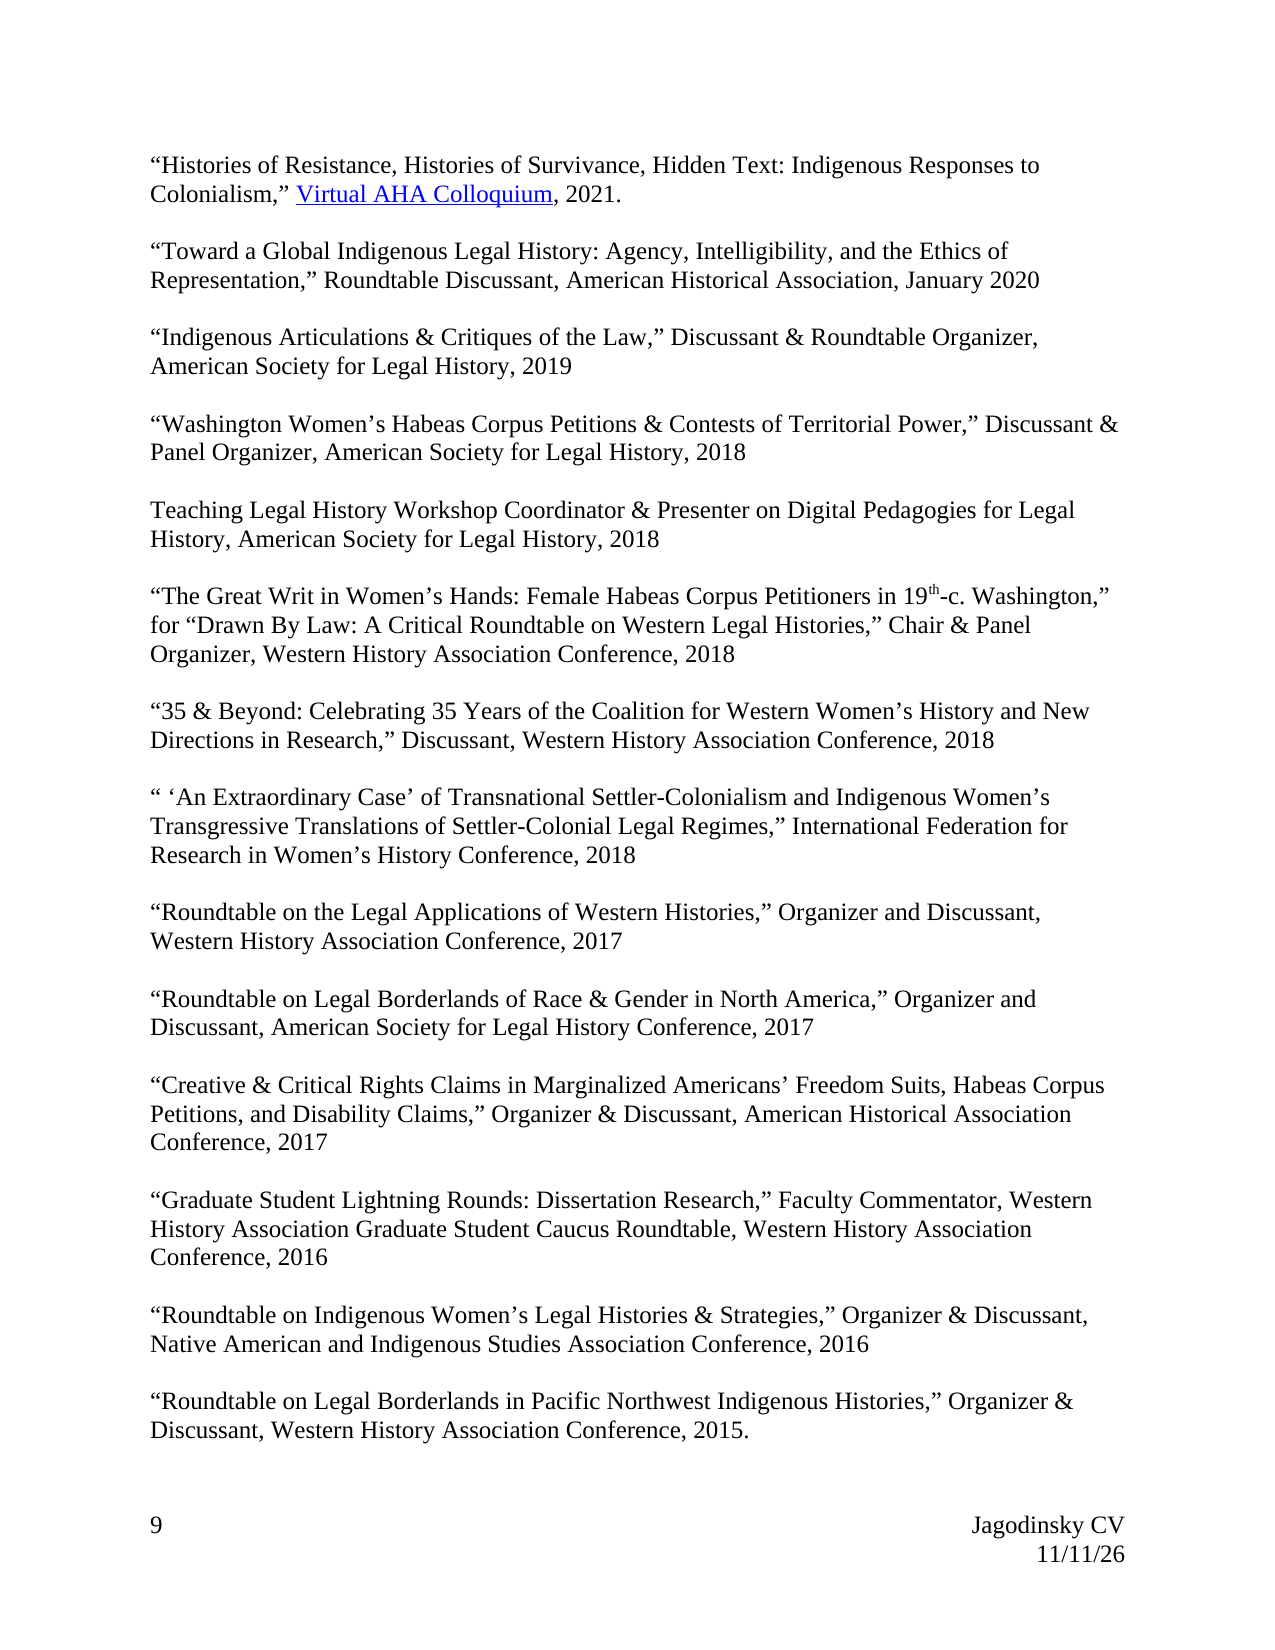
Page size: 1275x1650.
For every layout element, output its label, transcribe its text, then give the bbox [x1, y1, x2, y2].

text “Roundtable on the Legal Applications of Western Histories,” Organizer and Discussant, Western History Association Conference, 2017 [150, 897, 1125, 955]
text “35 & Beyond: Celebrating 35 Years of the Coalition for Western Women’s History and New Directions in Research,” Discussant, Western History Association Conference, 2018 [150, 696, 1125, 754]
text “The Great Writ in Women’s Hands: Female Habeas Corpus Petitioners in 19th-c. Washington,” for “Drawn By Law: A Critical Roundtable on Western Legal Histories,” Chair & Panel Organizer, Western History Association Conference, 2018 [150, 581, 1125, 667]
text “Roundtable on Legal Borderlands in Pacific Northwest Indigenous Histories,” Organizer & Discussant, Western History Association Conference, 2015. [150, 1386, 1125, 1444]
text “Roundtable on Legal Borderlands of Race & Gender in North America,” Organizer and Discussant, American Society for Legal History Conference, 2017 [150, 984, 1125, 1041]
text “Creative & Critical Rights Claims in Marginalized Americans’ Freedom Suits, Habeas Corpus Petitions, and Disability Claims,” Organizer & Discussant, American Historical Association Conference, 2017 [150, 1070, 1125, 1156]
text Teaching Legal History Workshop Coordinator & Presenter on Digital Pedagogies for Legal History, American Society for Legal History, 2018 [150, 495, 1125, 552]
text “Graduate Student Lightning Rounds: Dissertation Research,” Faculty Commentator, Western History Association Graduate Student Caucus Roundtable, Western History Association Conference, 2016 [150, 1185, 1125, 1271]
text “Roundtable on Indigenous Women’s Legal Histories & Strategies,” Organizer & Discussant, Native American and Indigenous Studies Association Conference, 2016 [150, 1300, 1125, 1357]
text “Toward a Global Indigenous Legal History: Agency, Intelligibility, and the Ethics of Representation,” Roundtable Discussant, American Historical Association, January 2020 [150, 236, 1125, 294]
text “Washington Women’s Habeas Corpus Petitions & Contests of Territorial Power,” Discussant & Panel Organizer, American Society for Legal History, 2018 [150, 409, 1125, 466]
text “Indigenous Articulations & Critiques of the Law,” Discussant & Roundtable Organizer, American Society for Legal History, 2019 [150, 322, 1125, 380]
text “Histories of Resistance, Histories of Survivance, Hidden Text: Indigenous Responses to Colonialism,” Virtual AHA Colloquium, 2021. [150, 150, 1125, 207]
text “ ‘An Extraordinary Case’ of Transnational Settler-Colonialism and Indigenous Women’s Transgressive Translations of Settler-Colonial Legal Regimes,” International Federation for Research in Women’s History Conference, 2018 [150, 782, 1125, 869]
